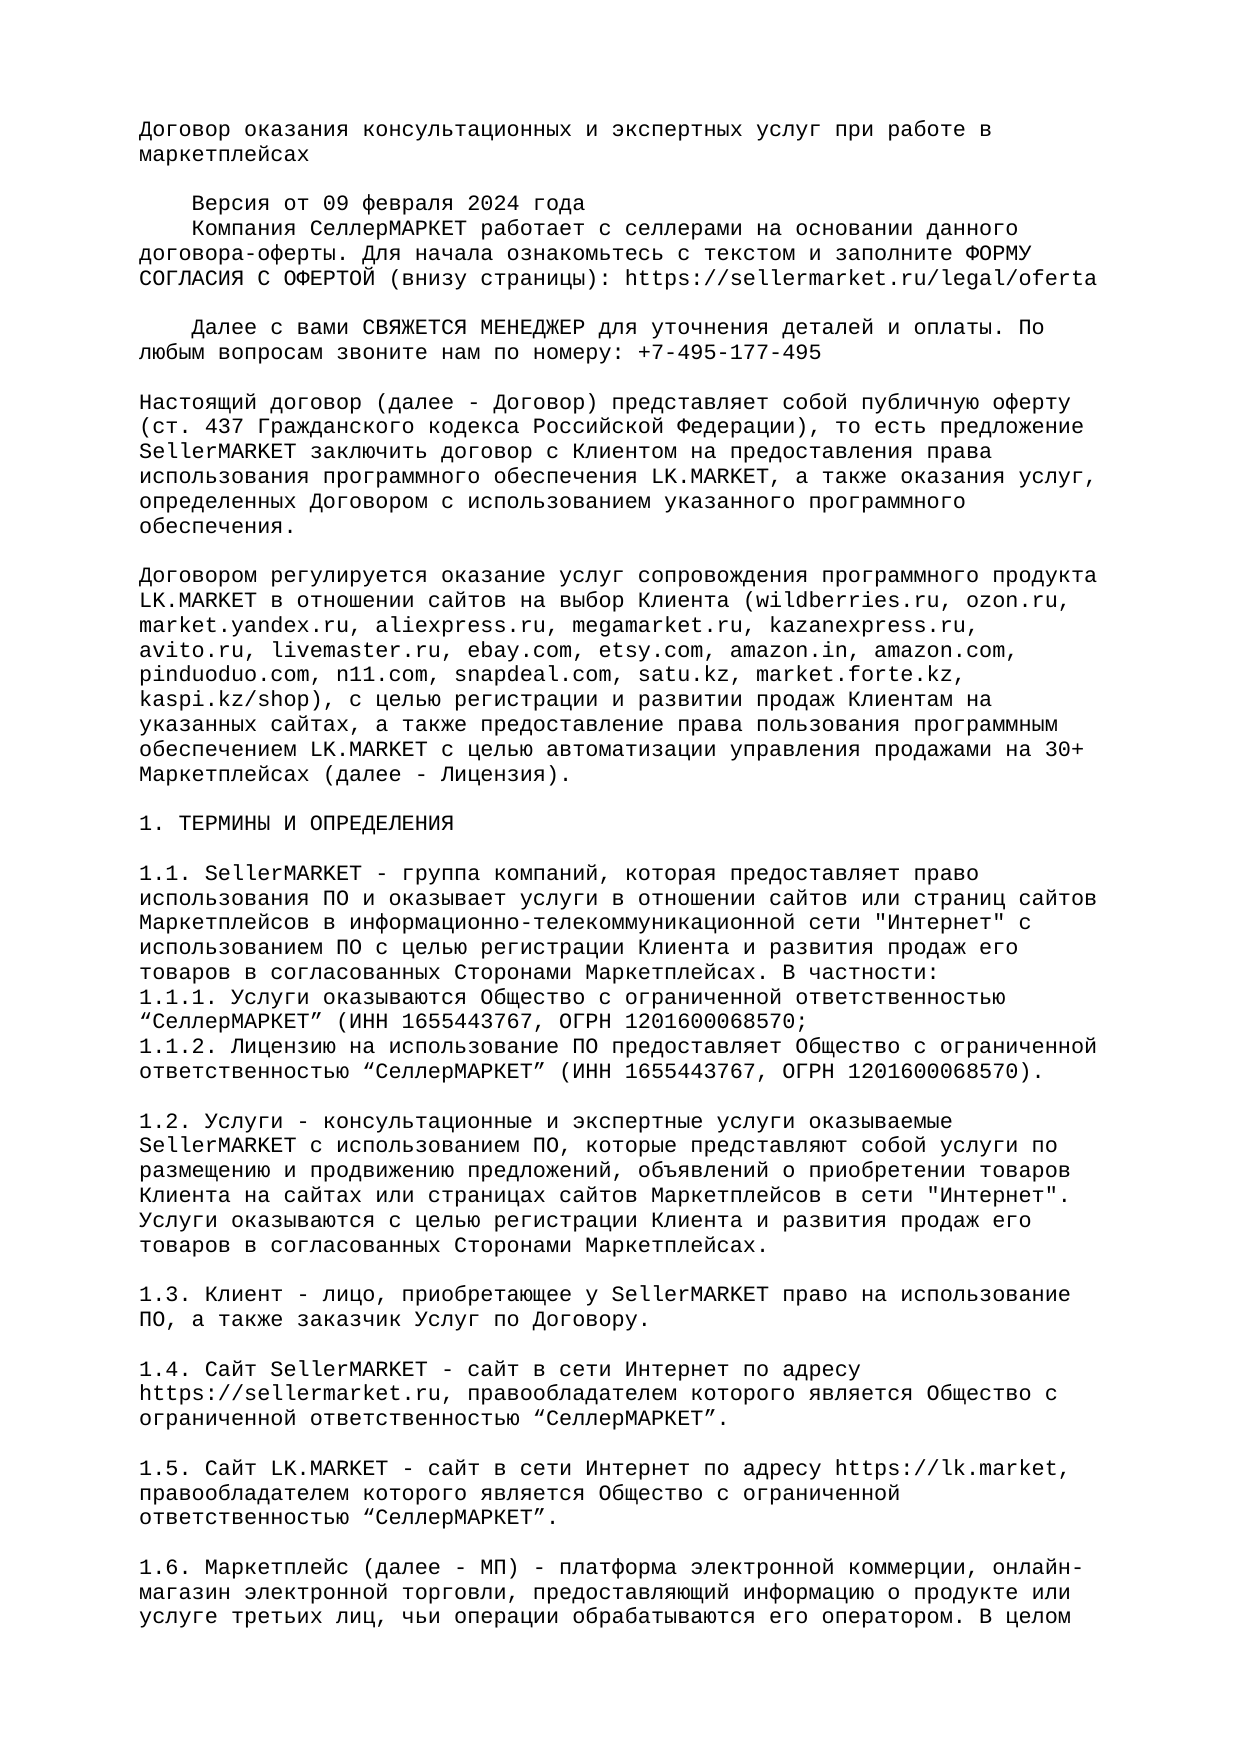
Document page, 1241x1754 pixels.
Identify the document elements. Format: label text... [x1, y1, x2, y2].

text Договор оказания консультационных и экспертных услуг при работе в маркетплейсах [139, 118, 1101, 168]
text 1.5. Сайт LK.MARKET - сайт в сети Интернет по адресу https://lk.market, правообладателем которого является Общество с ограниченной ответственностью “СеллерМАРКЕТ”. [139, 1457, 1101, 1531]
text Компания СеллерМАРКЕТ работает с селлерами на основании данного договора-оферты. Для начала ознакомьтесь с текстом и заполните ФОРМУ СОГЛАСИЯ С ОФЕРТОЙ (внизу страницы): https://sellermarket.ru/legal/oferta [139, 217, 1101, 292]
text 1.1.2. Лицензию на использование ПО предоставляет Общество с ограниченной ответственностью “СеллерМАРКЕТ” (ИНН 1655443767, ОГРН 1201600068570). [139, 1035, 1101, 1085]
text 1. ТЕРМИНЫ И ОПРЕДЕЛЕНИЯ [139, 812, 1101, 837]
text Версия от 09 февраля 2024 года [139, 192, 1101, 217]
text 1.4. Сайт SellerMARKET - сайт в сети Интернет по адресу https://sellermarket.ru, правообладателем которого является Общество с ограниченной ответственностью “СеллерМАРКЕТ”. [139, 1358, 1101, 1432]
text Настоящий договор (далее - Договор) представляет собой публичную оферту (ст. 437 Гражданского кодекса Российской Федерации), то есть предложение SellerMARKET заключить договор с Клиентом на предоставления права использования программного обеспечения LK.MARKET, а также оказания услуг, определенных Договором с использованием указанного программного обеспечения. [139, 391, 1101, 539]
text Далее с вами СВЯЖЕТСЯ МЕНЕДЖЕР для уточнения деталей и оплаты. По любым вопросам звоните нам по номеру: +7-495-177-495 [139, 316, 1101, 366]
text 1.1. SellerMARKET - группа компаний, которая предоставляет право использования ПО и оказывает услуги в отношении сайтов или страниц сайтов Маркетплейсов в информационно-телекоммуникационной сети "Интернет" с использованием ПО с целью регистрации Клиента и развития продаж его товаров в согласованных Сторонами Маркетплейсах. В частности: [139, 862, 1101, 986]
text 1.3. Клиент - лицо, приобретающее у SellerMARKET право на использование ПО, а также заказчик Услуг по Договору. [139, 1283, 1101, 1333]
text Договором регулируется оказание услуг сопровождения программного продукта LK.MARKET в отношении сайтов на выбор Клиента (wildberries.ru, ozon.ru, market.yandex.ru, aliexpress.ru, megamarket.ru, kazanexpress.ru, avito.ru, livemaster.ru, ebay.com, etsy.com, amazon.in, amazon.com, pinduoduo.com, n11.com, snapdeal.com, satu.kz, market.forte.kz, kaspi.kz/shop), с целью регистрации и развитии продаж Клиентам на указанных сайтах, а также предоставление права пользования программным обеспечением LK.MARKET с целью автоматизации управления продажами на 30+ Маркетплейсах (далее - Лицензия). [139, 564, 1101, 787]
text 1.2. Услуги - консультационные и экспертные услуги оказываемые SellerMARKET с использованием ПО, которые представляют собой услуги по размещению и продвижению предложений, объявлений о приобретении товаров Клиента на сайтах или страницах сайтов Маркетплейсов в сети "Интернет". Услуги оказываются с целью регистрации Клиента и развития продаж его товаров в согласованных Сторонами Маркетплейсах. [139, 1110, 1101, 1258]
text 1.1.1. Услуги оказываются Общество с ограниченной ответственностью “СеллерМАРКЕТ” (ИНН 1655443767, ОГРН 1201600068570; [139, 986, 1101, 1035]
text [139, 1556, 1101, 1630]
